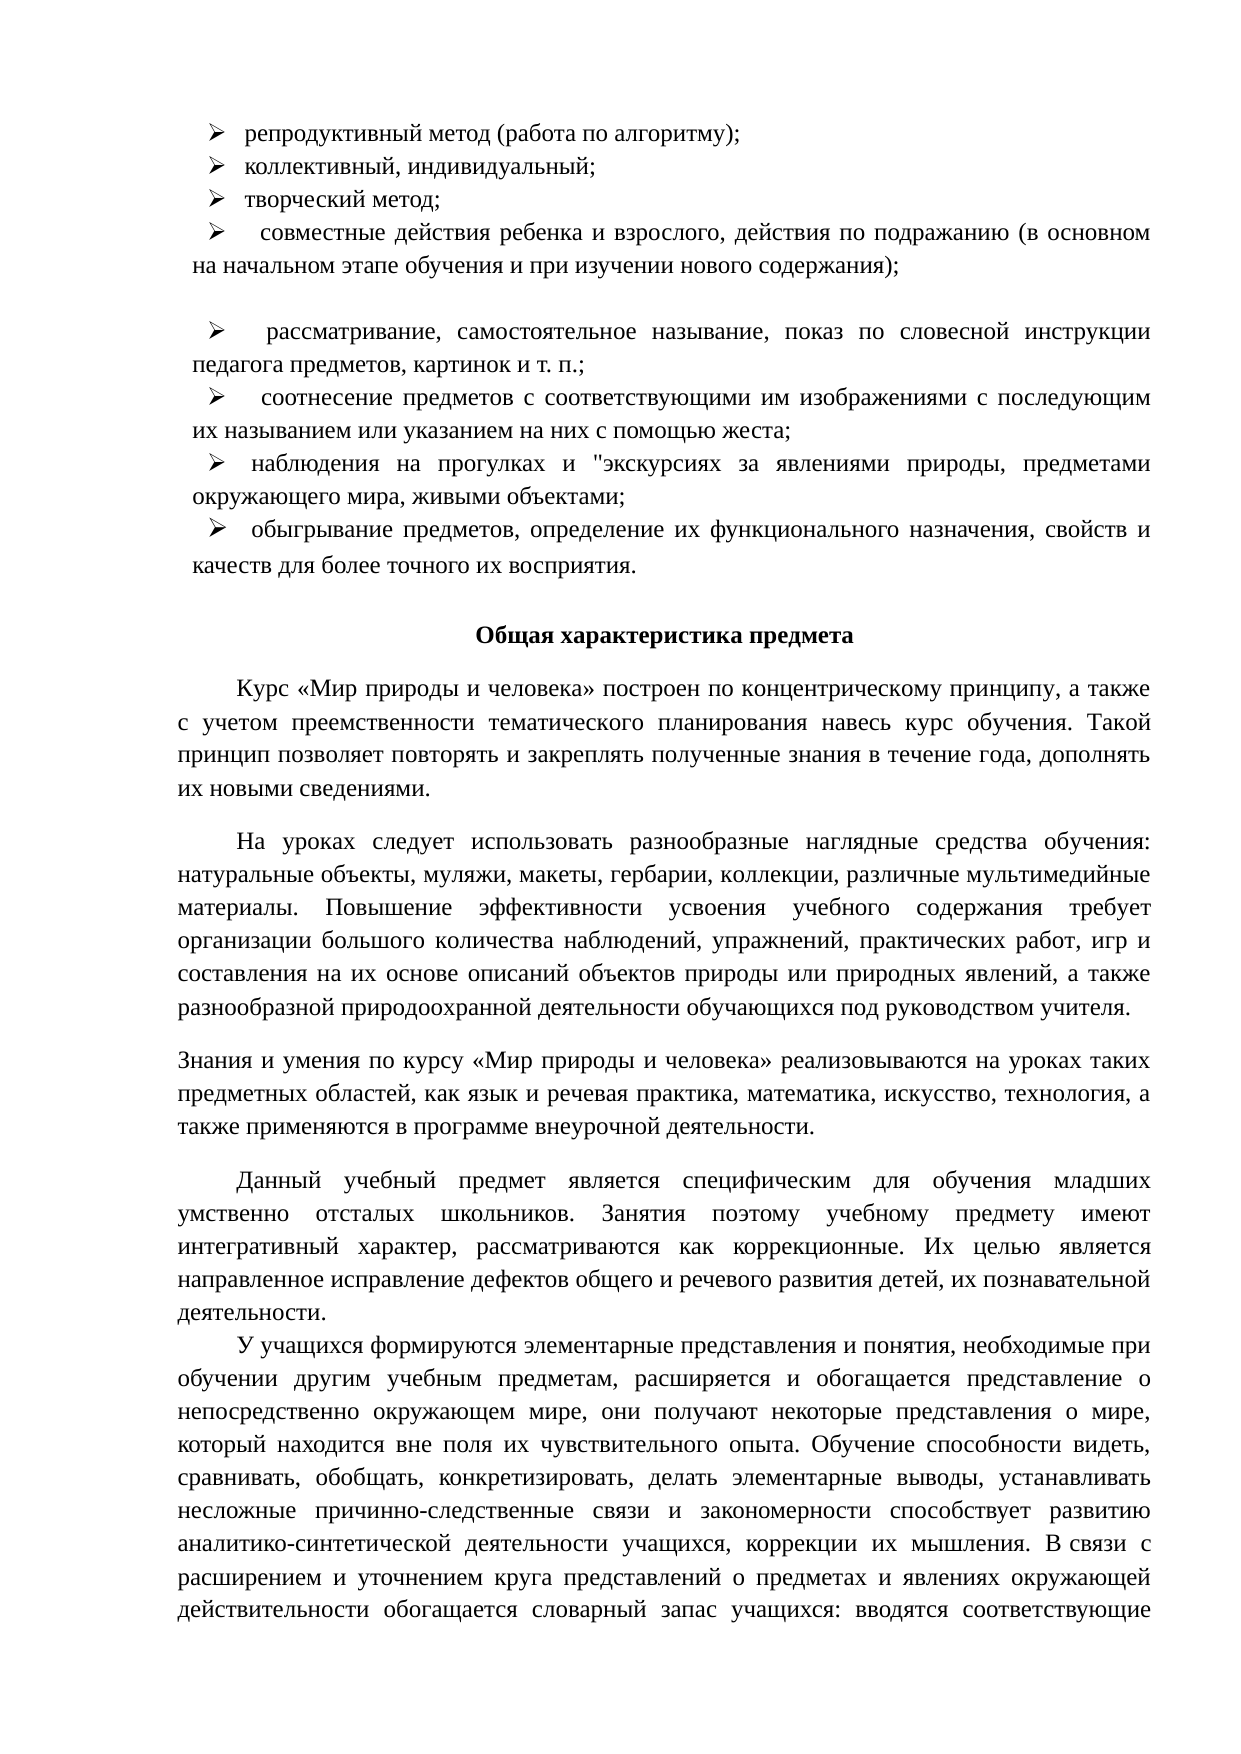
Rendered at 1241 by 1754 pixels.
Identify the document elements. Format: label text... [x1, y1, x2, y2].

text На уроках следует использовать разнообразные наглядные средства обучения: натуральные объекты, муляжи, макеты, гербарии, коллекции, различные мультимедийные материалы. Повышение эффективности усвоения учебного содержания требует организации большого количества наблюдений, упражнений, практических работ, игр и составления на их основе описаний объектов природы или природных явлений, а также разнообразной природоохранной деятельности обучающихся под руководством учителя. [177, 826, 1152, 1020]
text Знания и умения по курсу «Мир природы и человека» реализовываются на уроках таких предметных областей, как язык и речевая практика, математика, искусство, технология, а также применяются в программе внеурочной деятельности. [177, 1045, 1152, 1140]
list коллективный, индивидуальный; [207, 151, 1152, 180]
list рассматривание, самостоятельное называние, показ по словесной инструкции педагога предметов, картинок и т. п.; [192, 316, 1152, 378]
list совместные действия ребенка и взрослого, действия по подражанию (в основном на начальном этапе обучения и при изучении нового содержания); [192, 217, 1152, 312]
text Данный учебный предмет является специфическим для обучения младших умственно отсталых школьников. Занятия поэтому учебному предмету имеют интегративный характер, рассматриваются как коррекционные. Их целью является направленное исправление дефектов общего и речевого развития детей, их познавательной деятельности. [177, 1165, 1152, 1326]
list творческий метод; [207, 184, 1152, 213]
list обыгрывание предметов, определение их функционального назначения, свойств и качеств для более точного их восприятия. [192, 514, 1152, 579]
list репродуктивный метод (работа по алгоритму); [207, 118, 1152, 147]
text Общая характеристика предмета [177, 620, 1152, 648]
list соотнесение предметов с соответствующими им изображениями с последующим их называнием или указанием на них с помощью жеста; [192, 382, 1152, 444]
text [177, 1330, 1152, 1623]
list наблюдения на прогулках и "экскурсиях за явлениями природы, предметами окружающего мира, живыми объектами; [192, 448, 1152, 510]
text Курс «Мир природы и человека» построен по концентрическому принципу, а также с учетом преемственности тематического планирования навесь курс обучения. Такой принцип позволяет повторять и закреплять полученные знания в течение года, дополнять их новыми сведениями. [177, 673, 1152, 801]
